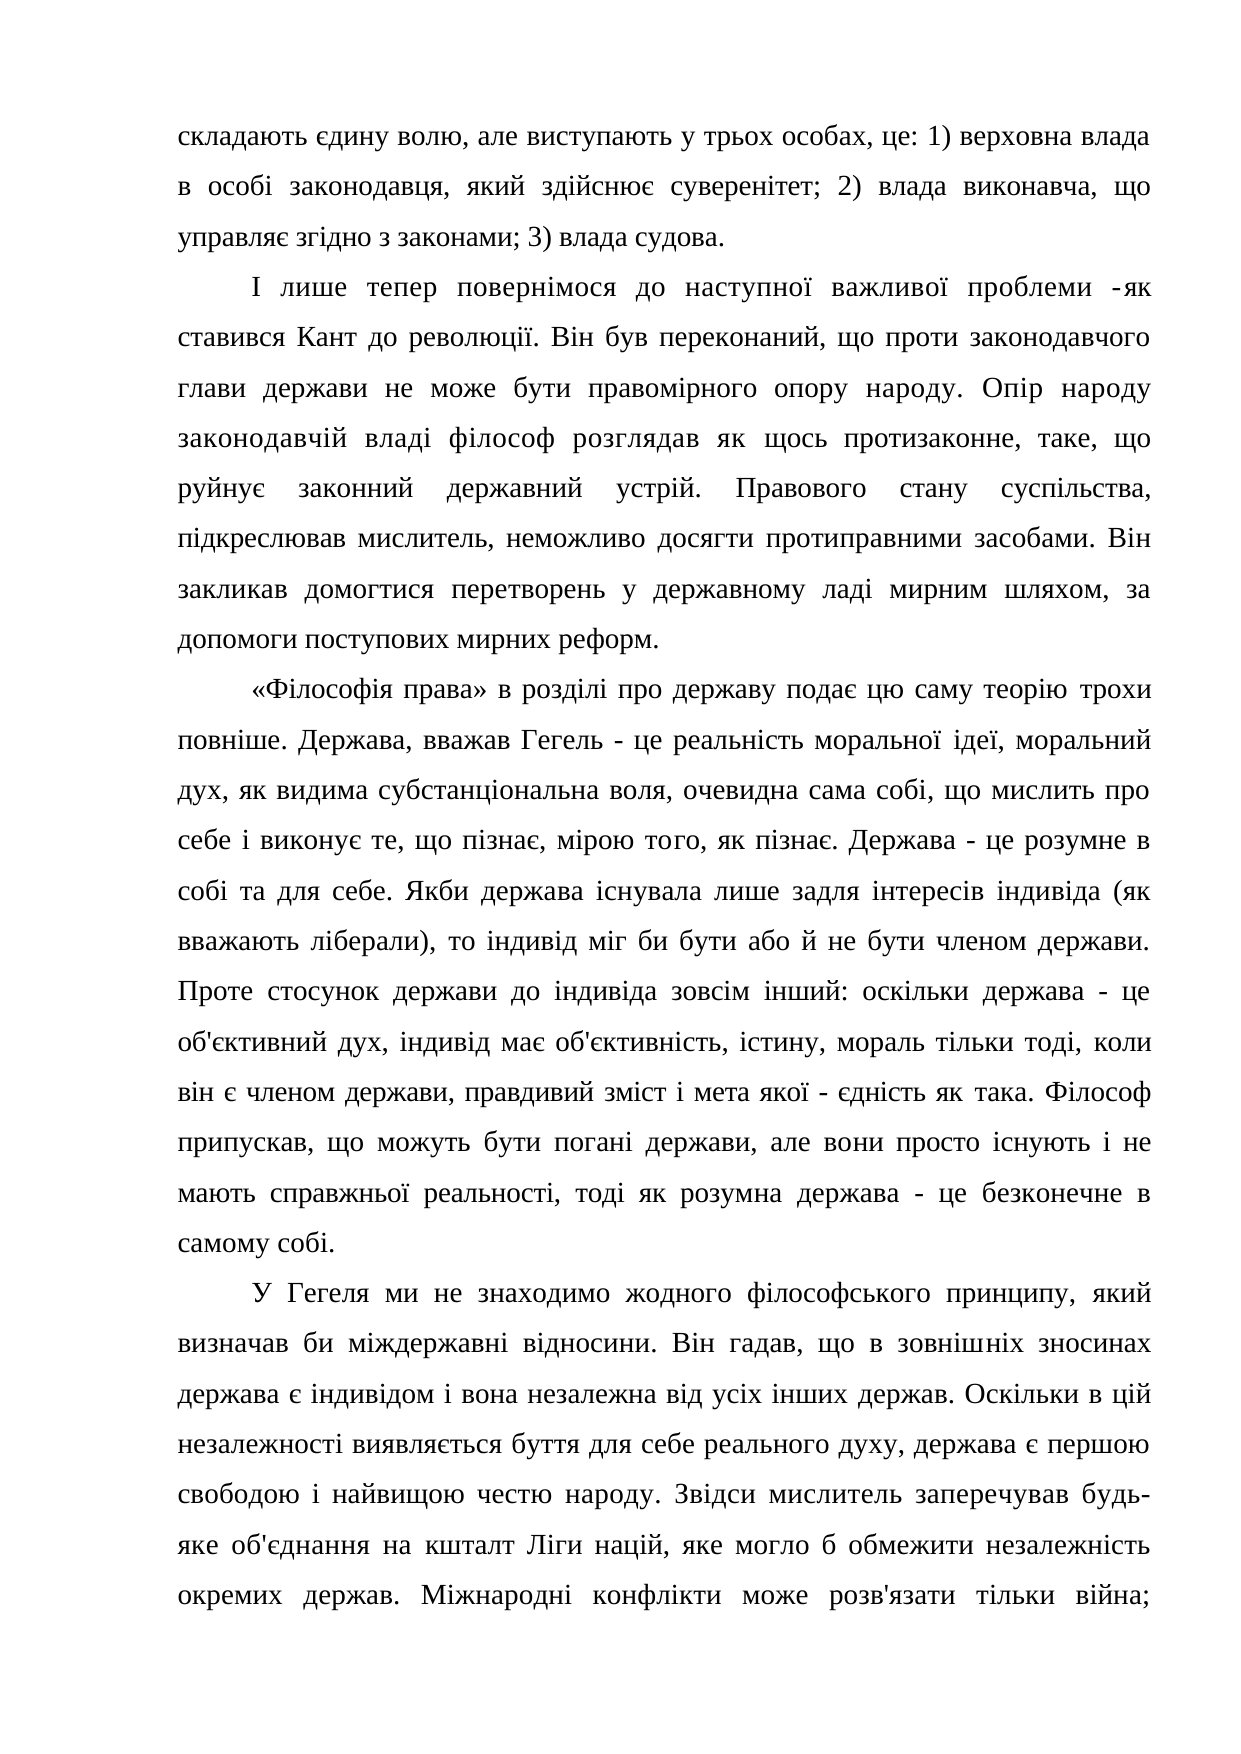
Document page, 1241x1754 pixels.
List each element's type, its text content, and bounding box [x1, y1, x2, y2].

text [177, 1275, 1152, 1611]
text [177, 118, 1152, 252]
text «Філософія права» в розділі про державу подає цю саму теорію трохи повніше. Держава, вважав Гегель - це реальність моральної ідеї, моральний дух, як видима субстанціональна воля, очевидна сама собі, що мислить про себе і виконує те, що пізнає, мірою того, як пізнає. Держава - це розумне в собі та для себе. Якби держава існувала лише задля інтересів індивіда (як вважають ліберали), то індивід міг би бути або й не бути членом держави. Проте стосунок держави до індивіда зовсім інший: оскільки держава - це об'єктивний дух, індивід має об'єктивність, істину, мораль тільки тоді, коли він є членом держави, правдивий зміст і мета якої - єдність як така. Філософ припускав, що можуть бути погані держави, але вони просто існують і не мають справжньої реальності, тоді як розумна держава - це безконечне в самому собі. [177, 672, 1152, 1258]
text І лише тепер повернімося до наступної важливої проблеми -як ставився Кант до революції. Він був переконаний, що проти законодавчого глави держави не може бути правомірного опору народу. Опір народу законодавчій владі філософ розглядав як щось протизаконне, таке, що руйнує законний державний устрій. Правового стану суспільства, підкреслював мислитель, неможливо досягти протиправними засобами. Він закликав домогтися перетворень у державному ладі мирним шляхом, за допомоги поступових мирних реформ. [177, 269, 1152, 655]
